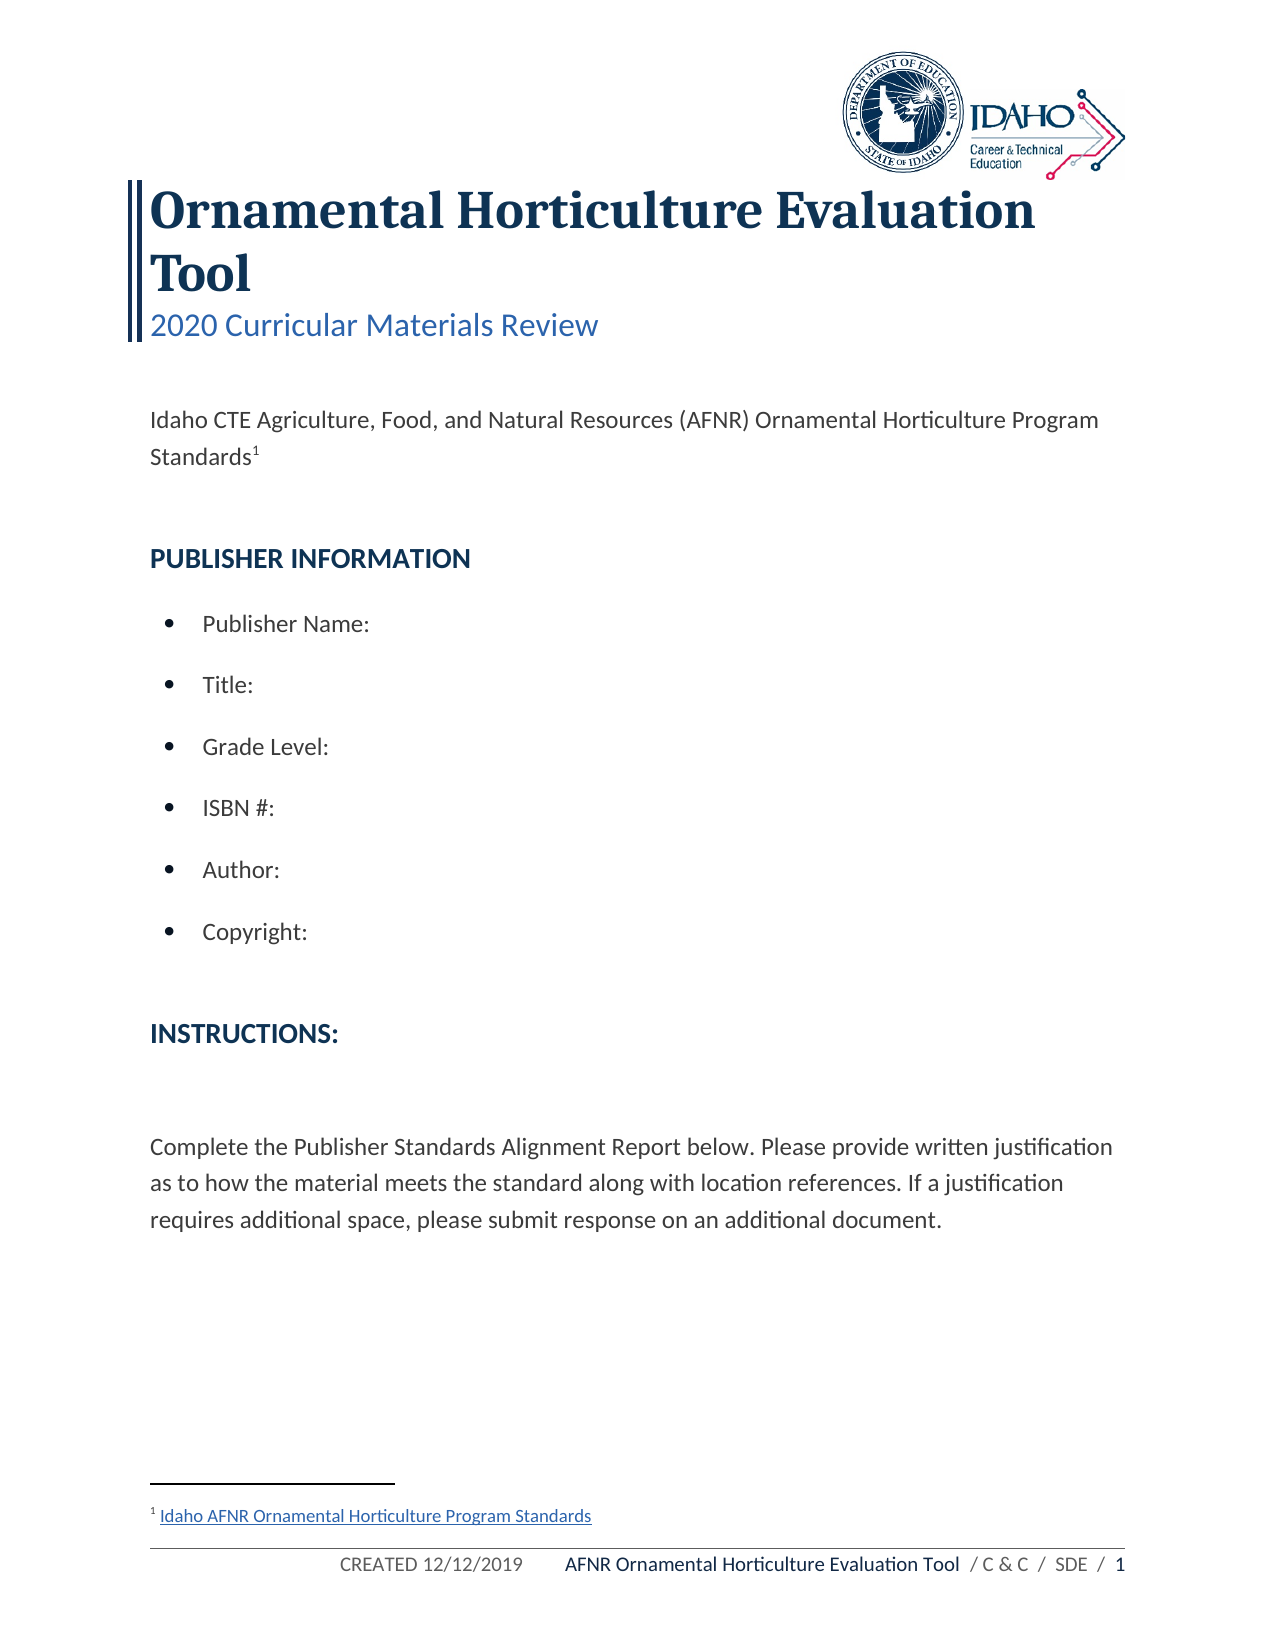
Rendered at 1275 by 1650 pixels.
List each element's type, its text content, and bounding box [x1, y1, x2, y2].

text Idaho CTE Agriculture, Food, and Natural Resources (AFNR) Ornamental Horticulture Program Standards [150, 404, 1125, 472]
list ISBN #: [165, 793, 1125, 823]
list Publisher Name: [165, 608, 1125, 638]
title Ornamental Horticulture Evaluation Tool [150, 180, 1125, 304]
text Publisher information [150, 540, 1125, 576]
list Copyright: [165, 916, 1125, 946]
subtitle Instructions: [150, 1015, 1125, 1050]
list Grade Level: [165, 731, 1125, 762]
list Title: [165, 669, 1125, 700]
text Complete the Publisher Standards Alignment Report below. Please provide written justification as to how the material meets the standard along with location references. If a justification requires additional space, please submit response on an additional document. [150, 1131, 1125, 1234]
picture [835, 45, 1125, 180]
subtitle 2020 Curricular Materials Review [142, 313, 1125, 342]
list Author: [165, 854, 1125, 885]
